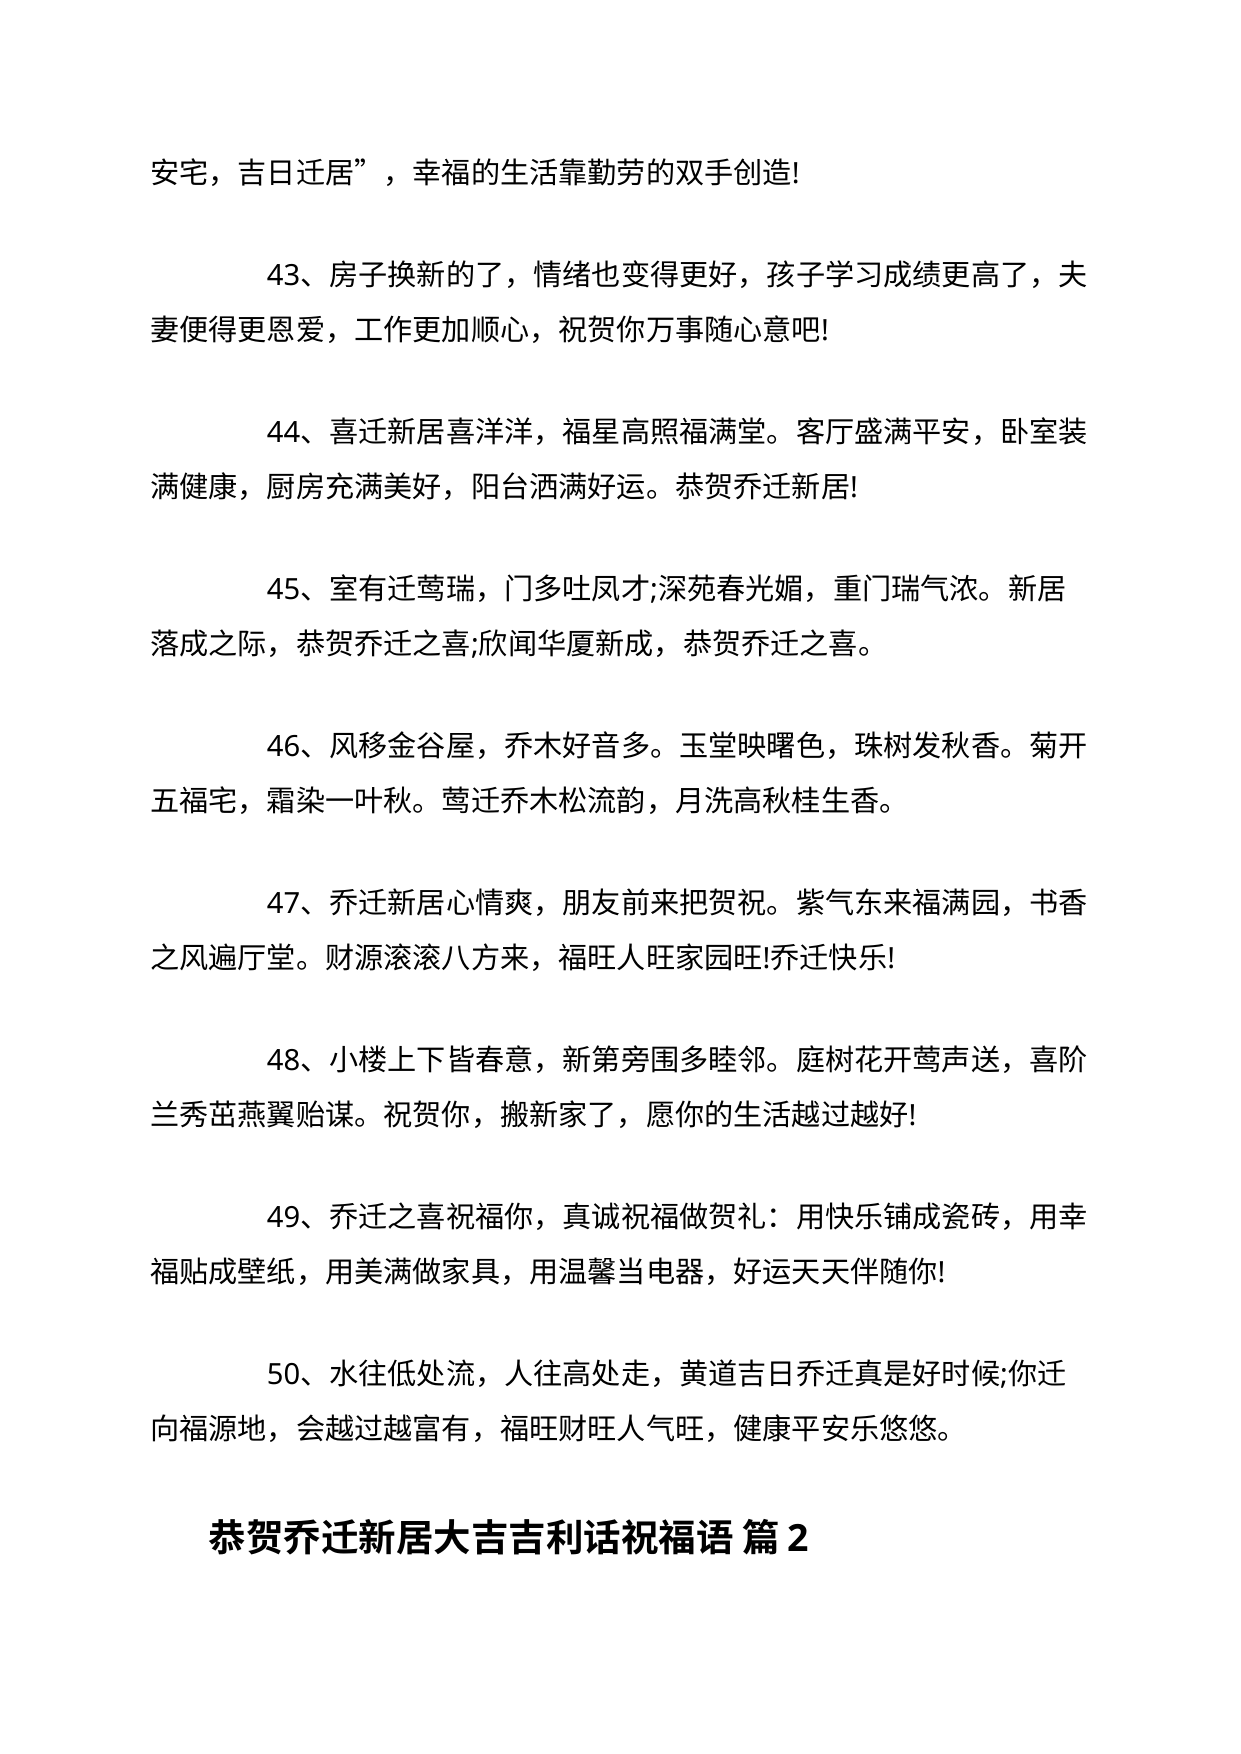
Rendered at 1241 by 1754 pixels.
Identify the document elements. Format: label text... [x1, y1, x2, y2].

text 恭贺乔迁新居大吉吉利话祝福语 篇2 [150, 1507, 1090, 1562]
text 48、小楼上下皆春意，新第旁围多睦邻。庭树花开莺声送，喜阶兰秀茁燕翼贻谋。祝贺你，搬新家了，愿你的生活越过越好! [150, 1037, 1090, 1134]
text 47、乔迁新居心情爽，朋友前来把贺祝。紫气东来福满园，书香之风遍厅堂。财源滚滚八方来，福旺人旺家园旺!乔迁快乐! [150, 880, 1090, 977]
text 49、乔迁之喜祝福你，真诚祝福做贺礼：用快乐铺成瓷砖，用幸福贴成壁纸，用美满做家具，用温馨当电器，好运天天伴随你! [150, 1194, 1090, 1291]
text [150, 150, 1090, 192]
text 44、喜迁新居喜洋洋，福星高照福满堂。客厅盛满平安，卧室装满健康，厨房充满美好，阳台洒满好运。恭贺乔迁新居! [150, 409, 1090, 506]
text 46、风移金谷屋，乔木好音多。玉堂映曙色，珠树发秋香。菊开五福宅，霜染一叶秋。莺迁乔木松流韵，月洗高秋桂生香。 [150, 723, 1090, 820]
text 50、水往低处流，人往高处走，黄道吉日乔迁真是好时候;你迁向福源地，会越过越富有，福旺财旺人气旺，健康平安乐悠悠。 [150, 1351, 1090, 1448]
text 43、房子换新的了，情绪也变得更好，孩子学习成绩更高了，夫妻便得更恩爱，工作更加顺心，祝贺你万事随心意吧! [150, 252, 1090, 349]
text 45、室有迁莺瑞，门多吐凤才;深苑春光媚，重门瑞气浓。新居落成之际，恭贺乔迁之喜;欣闻华厦新成，恭贺乔迁之喜。 [150, 566, 1090, 663]
